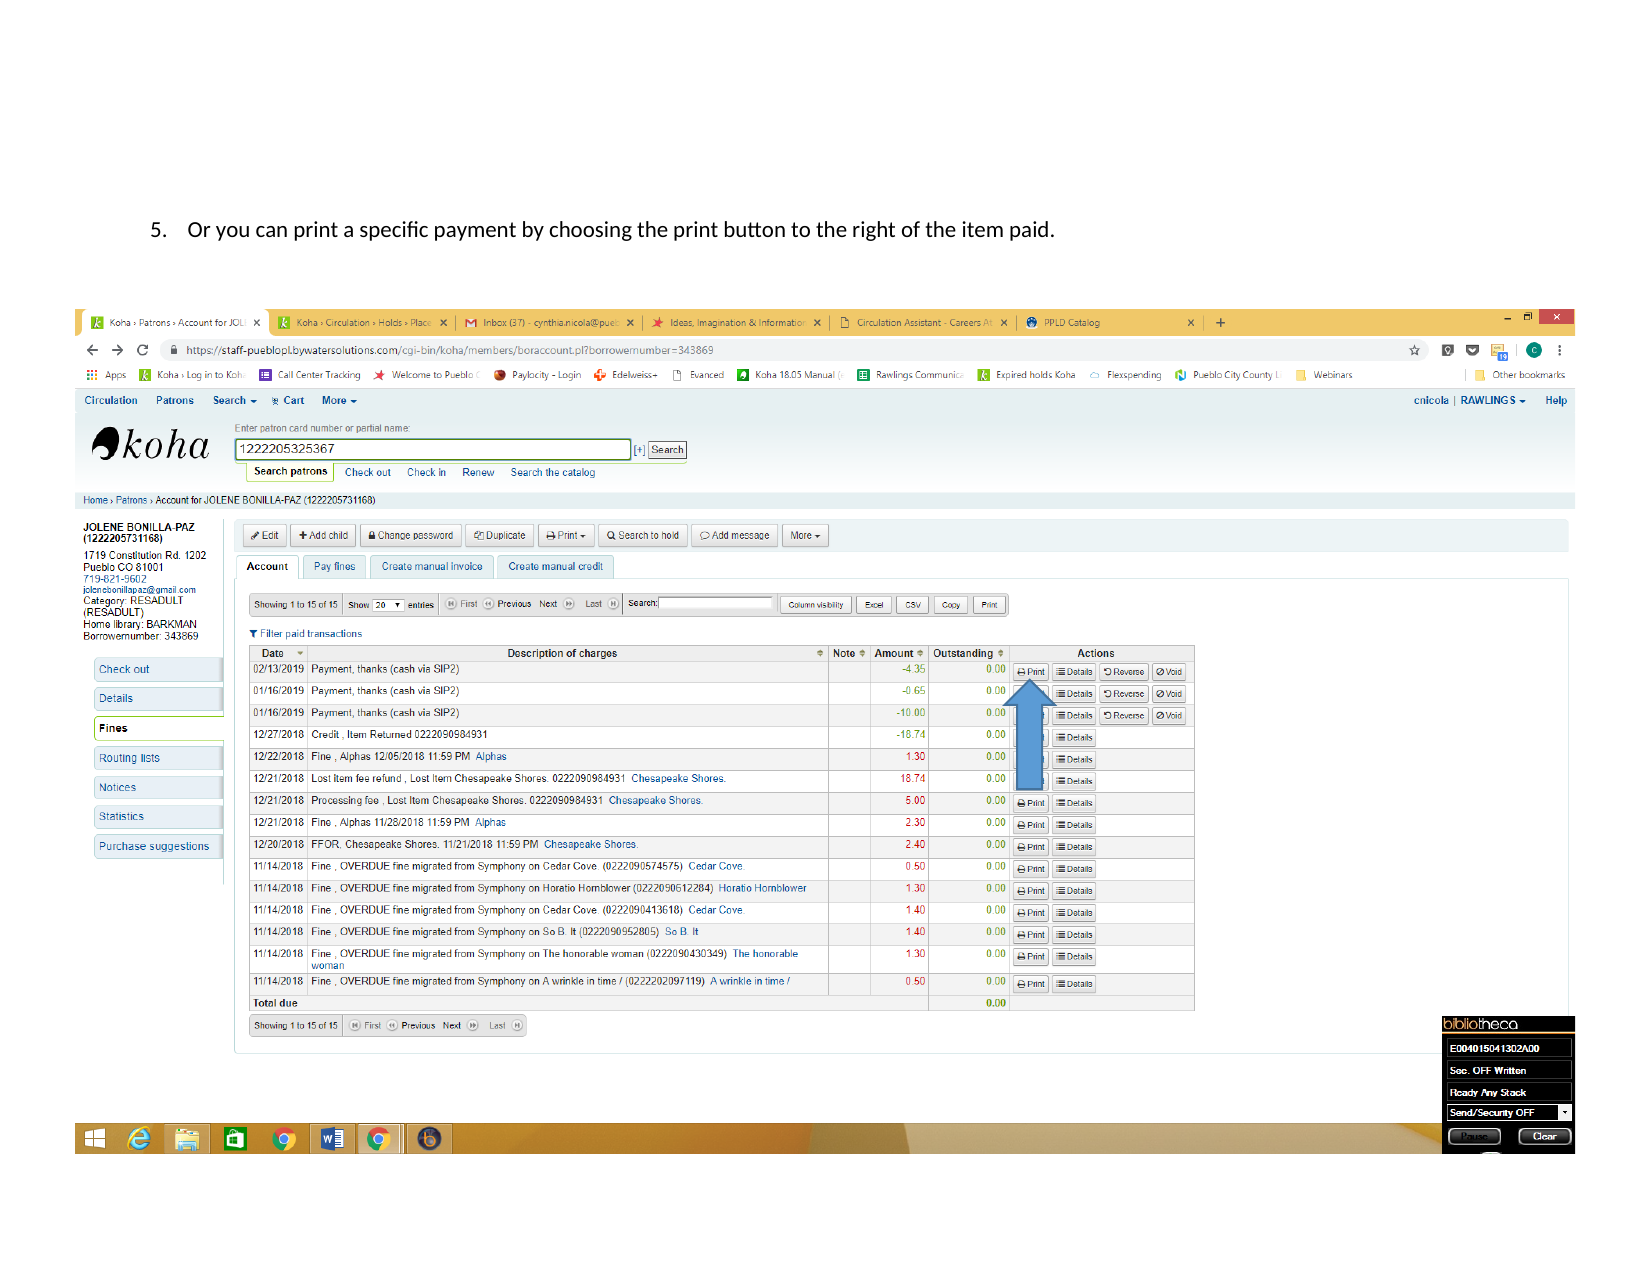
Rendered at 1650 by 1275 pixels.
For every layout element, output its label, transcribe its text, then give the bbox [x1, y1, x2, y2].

list Or you can print a specific payment by choosing the print button to the right of the item paid. [150, 216, 1575, 244]
picture [75, 309, 1575, 1154]
